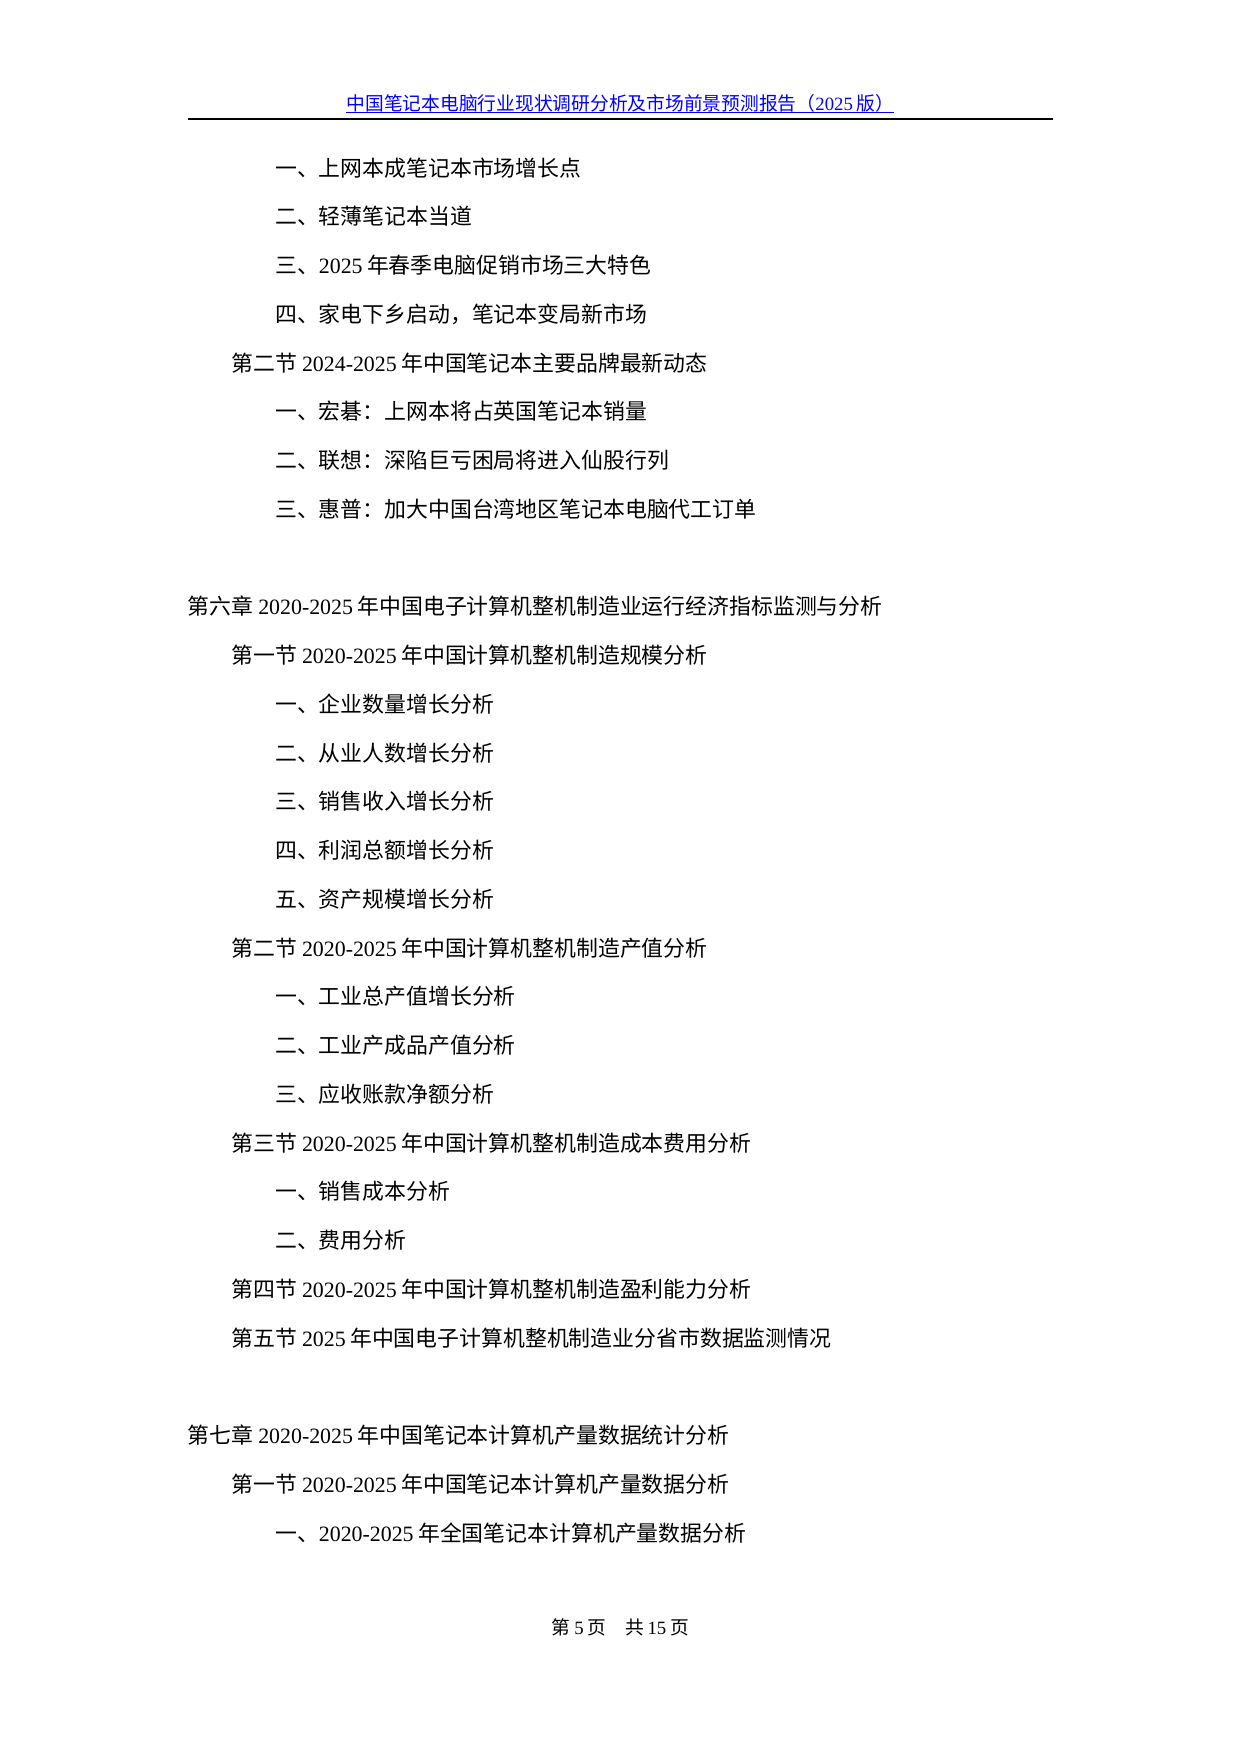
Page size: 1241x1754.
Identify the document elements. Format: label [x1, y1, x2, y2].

text [187, 150, 1053, 1548]
